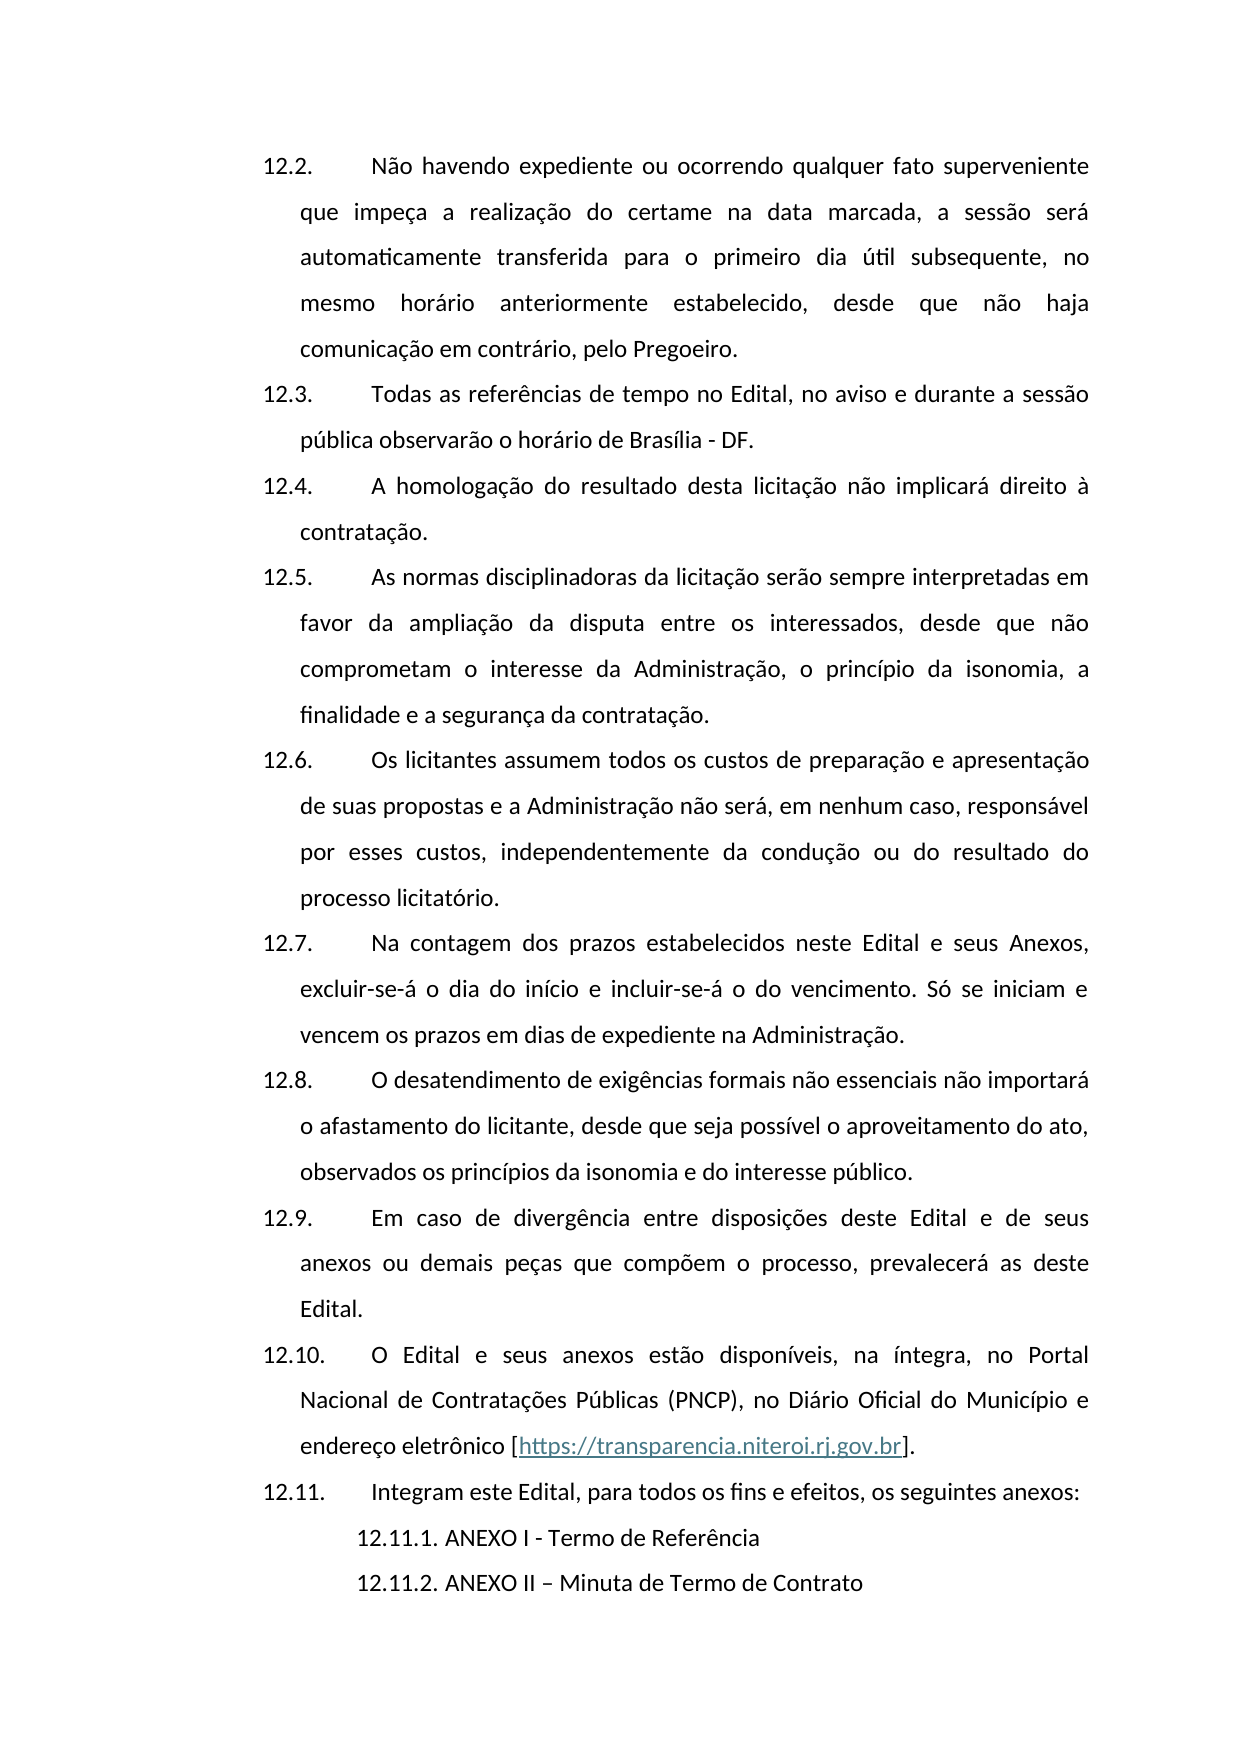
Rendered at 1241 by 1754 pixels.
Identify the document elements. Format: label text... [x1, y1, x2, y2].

list O desatendimento de exigências formais não essenciais não importará o afastamento do licitante, desde que seja possível o aproveitamento do ato, observados os princípios da isonomia e do interesse público. [262, 1064, 1090, 1187]
list O Edital e seus anexos estão disponíveis, na íntegra, no Portal Nacional de Contratações Públicas (PNCP), no Diário Oficial do Município e endereço eletrônico [https://transparencia.niteroi.rj.gov.br]. [262, 1339, 1090, 1461]
list Os licitantes assumem todos os custos de preparação e apresentação de suas propostas e a Administração não será, em nenhum caso, responsável por esses custos, independentemente da condução ou do resultado do processo licitatório. [262, 744, 1090, 912]
list ANEXO II – Minuta de Termo de Contrato [356, 1568, 1090, 1598]
list Não havendo expediente ou ocorrendo qualquer fato superveniente que impeça a realização do certame na data marcada, a sessão será automaticamente transferida para o primeiro dia útil subsequente, no mesmo horário anteriormente estabelecido, desde que não haja comunicação em contrário, pelo Pregoeiro. [262, 150, 1090, 363]
list Integram este Edital, para todos os fins e efeitos, os seguintes anexos: [262, 1476, 1090, 1507]
list Em caso de divergência entre disposições deste Edital e de seus anexos ou demais peças que compõem o processo, prevalecerá as deste Edital. [262, 1202, 1090, 1324]
list Na contagem dos prazos estabelecidos neste Edital e seus Anexos, excluir-se-á o dia do início e incluir-se-á o do vencimento. Só se iniciam e vencem os prazos em dias de expediente na Administração. [262, 927, 1090, 1049]
list Todas as referências de tempo no Edital, no aviso e durante a sessão pública observarão o horário de Brasília - DF. [262, 379, 1090, 455]
list A homologação do resultado desta licitação não implicará direito à contratação. [262, 470, 1090, 546]
list ANEXO I - Termo de Referência [356, 1522, 1090, 1552]
list As normas disciplinadoras da licitação serão sempre interpretadas em favor da ampliação da disputa entre os interessados, desde que não comprometam o interesse da Administração, o princípio da isonomia, a finalidade e a segurança da contratação. [262, 562, 1090, 729]
